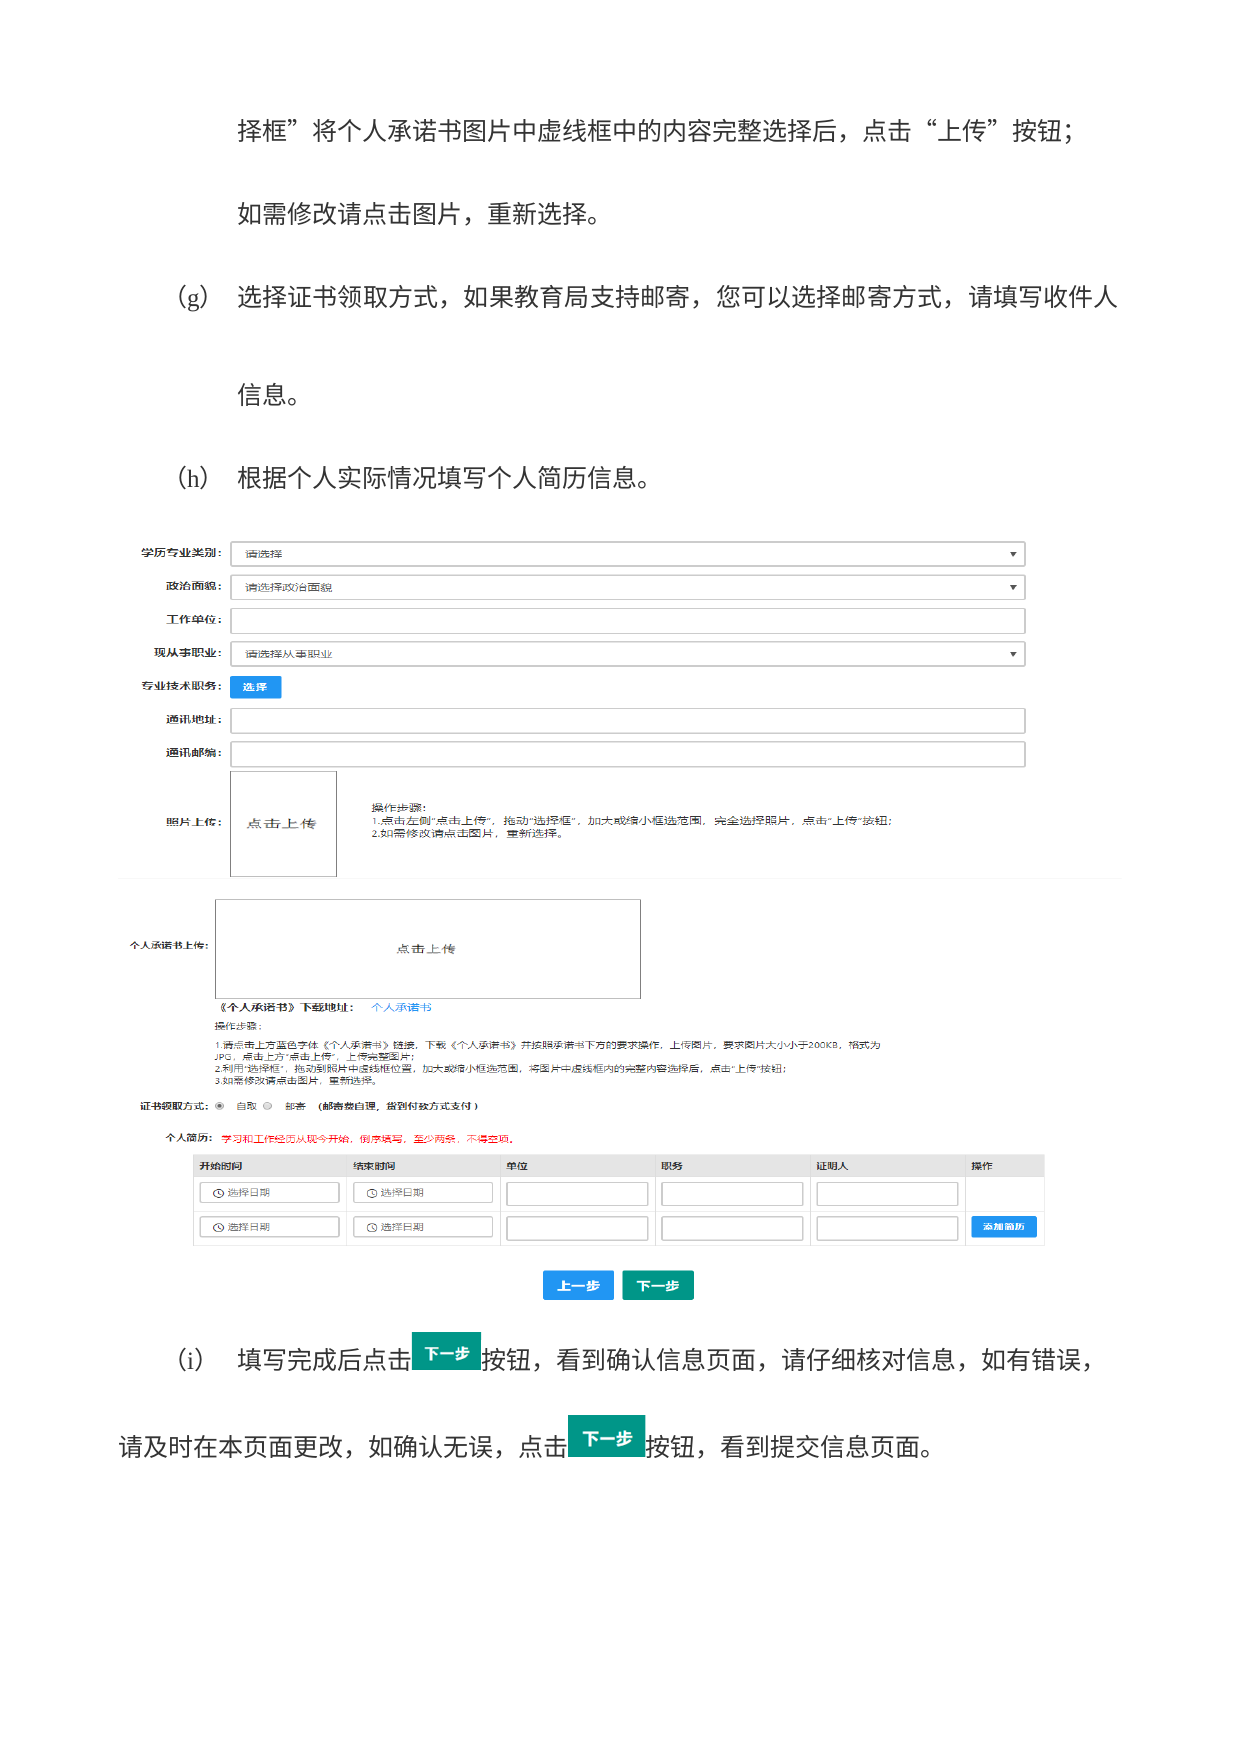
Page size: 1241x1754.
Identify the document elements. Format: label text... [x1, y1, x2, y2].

text 请及时在本页面更改，如确认无误，点击按钮，看到提交信息页面。 [118, 1415, 1122, 1480]
list 填写完成后点击按钮，看到确认信息页面，请仔细核对信息，如有错误， [162, 1332, 1122, 1397]
picture [568, 1415, 646, 1457]
picture [118, 527, 1122, 879]
list 选择证书领取方式，如果教育局支持邮寄，您可以选择邮寄方式，请填写收件人信息。 [162, 263, 1122, 426]
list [162, 97, 1122, 162]
picture [118, 897, 1122, 1306]
list 如需修改请点击图片，重新选择。 [237, 180, 1122, 245]
list 根据个人实际情况填写个人简历信息。 [162, 444, 1122, 509]
picture [411, 1332, 482, 1370]
